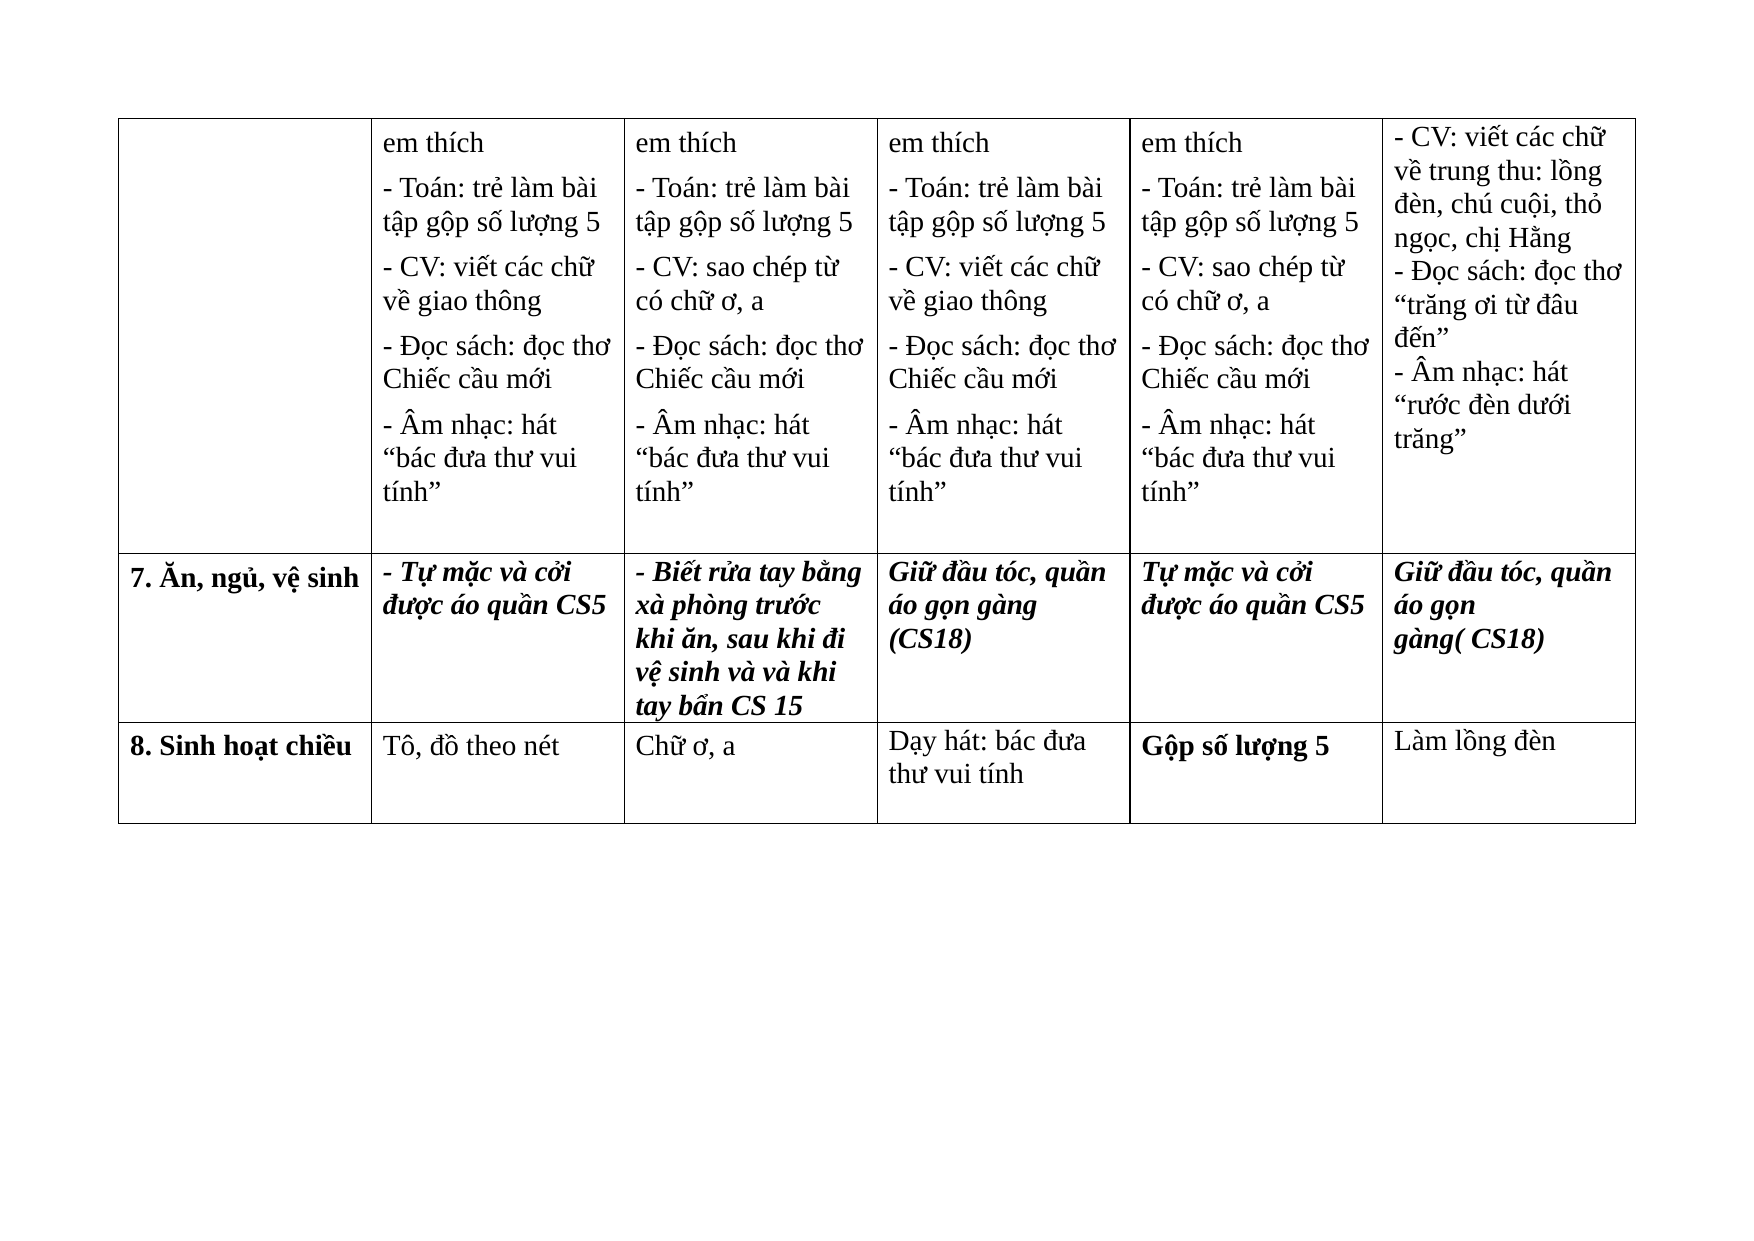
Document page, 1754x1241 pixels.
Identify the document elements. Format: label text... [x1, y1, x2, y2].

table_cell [1383, 119, 1635, 553]
table_cell 8. Sinh hoạt chiều [119, 723, 371, 823]
table_cell Tô, đồ theo nét [372, 723, 624, 823]
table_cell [625, 119, 877, 553]
table_cell - Tự mặc và cởi được áo quần CS5 [372, 554, 624, 722]
table_cell Dạy hát: bác đưa thư vui tính [878, 723, 1129, 823]
table_cell - Biết rửa tay bằng xà phòng trước khi ăn, sau khi đi vệ sinh và và khi tay bẩn CS 15 [625, 554, 877, 722]
table_cell Làm lồng đèn [1383, 723, 1635, 823]
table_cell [372, 119, 624, 553]
table_cell Tự mặc và cởi được áo quần CS5 [1131, 554, 1382, 722]
table_cell Giữ đầu tóc, quần áo gọn gàng( CS18) [1383, 554, 1635, 722]
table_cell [878, 119, 1129, 553]
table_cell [1131, 119, 1382, 553]
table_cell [119, 119, 371, 553]
table_cell Chữ ơ, a [625, 723, 877, 823]
table_cell Giữ đầu tóc, quần áo gọn gàng (CS18) [878, 554, 1129, 722]
table_cell 7. Ăn, ngủ, vệ sinh [119, 554, 371, 722]
table_cell Gộp số lượng 5 [1131, 723, 1382, 823]
